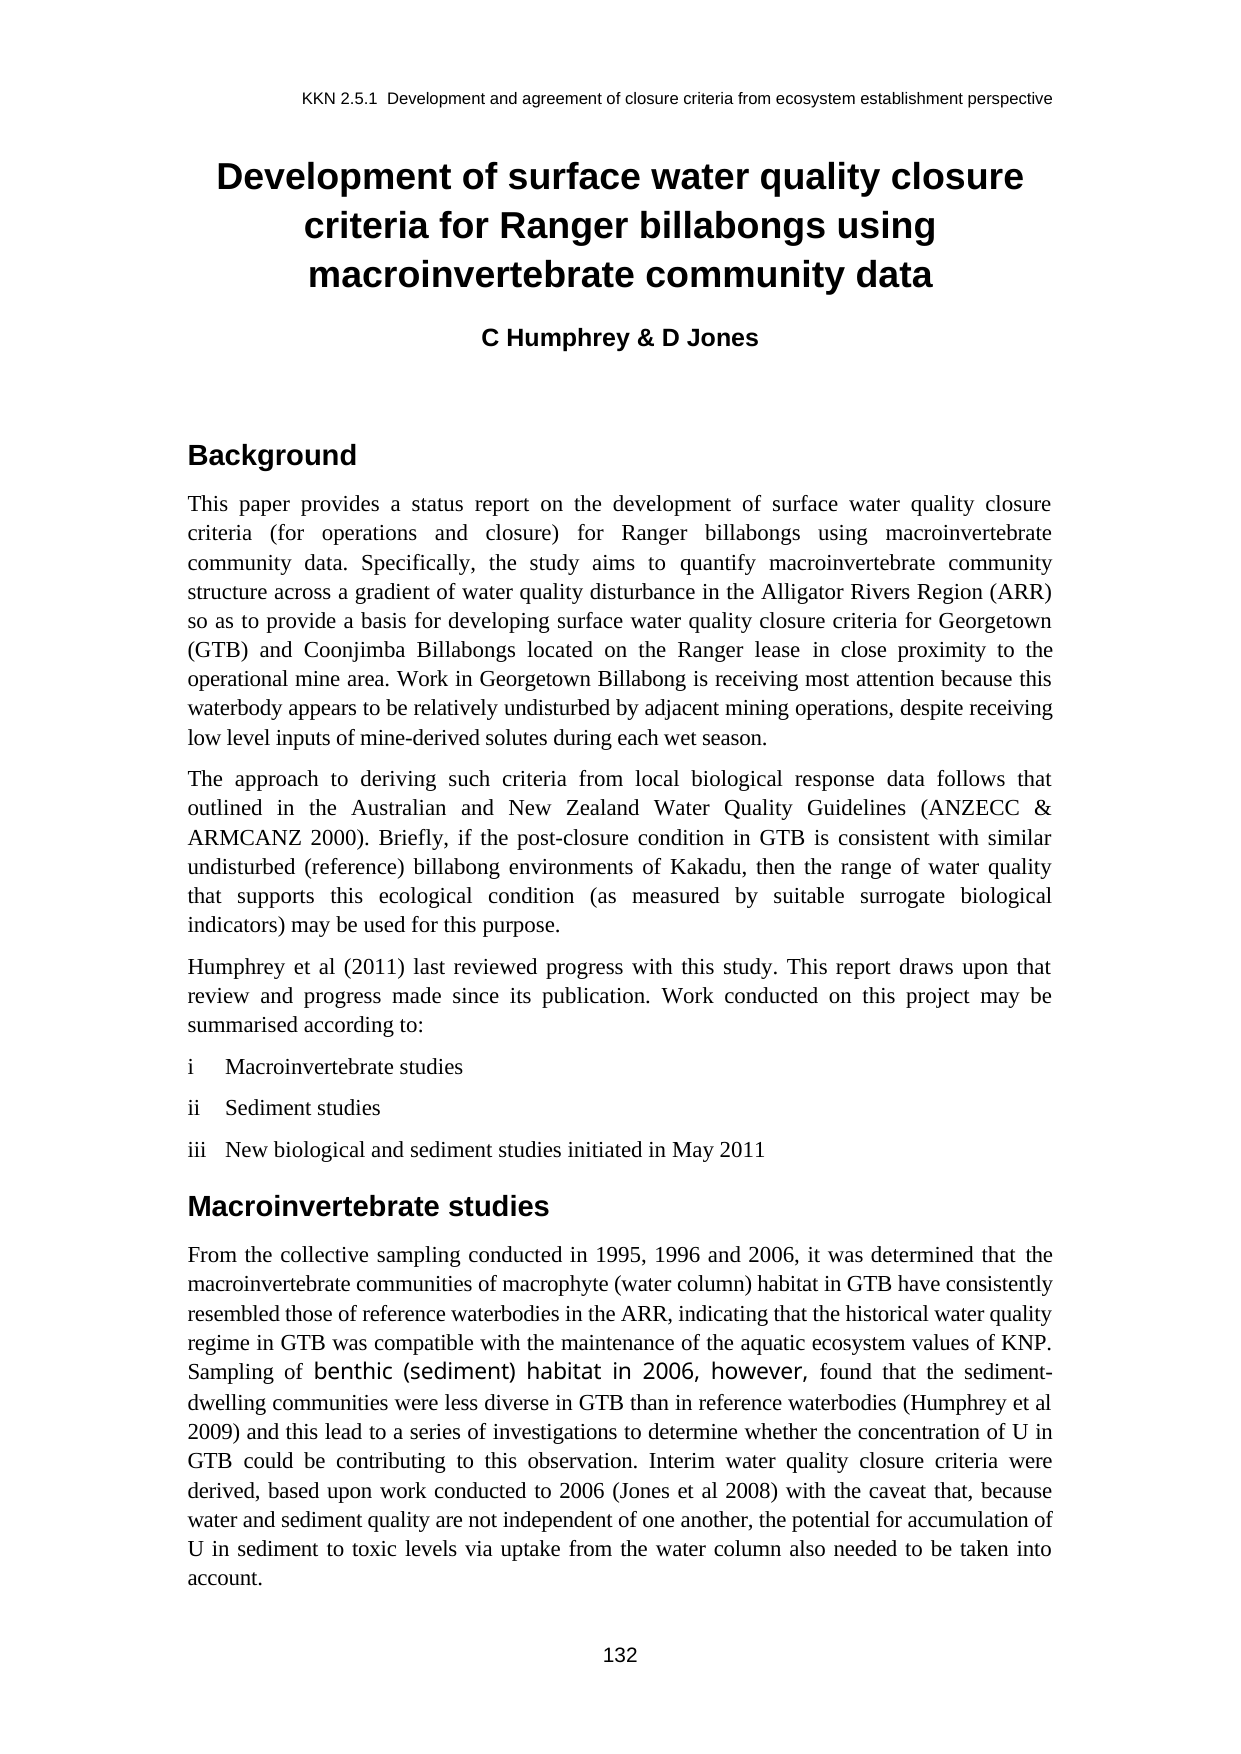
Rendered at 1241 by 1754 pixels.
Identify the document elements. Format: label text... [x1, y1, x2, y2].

subtitle Development of surface water quality closure criteria for Ranger billabongs using macroinvertebrate community data [187, 150, 1053, 297]
subtitle Background [187, 436, 1053, 473]
list i Macroinvertebrate studies [187, 1050, 1053, 1079]
text The approach to deriving such criteria from local biological response data follows that outlined in the Australian and New Zealand Water Quality Guidelines (ANZECC & ARMCANZ 2000). Briefly, if the post-closure condition in GTB is consistent with similar undisturbed (reference) billabong environments of Kakadu, then the range of water quality that supports this ecological condition (as measured by suitable surrogate biological indicators) may be used for this purpose. [187, 762, 1053, 937]
text Humphrey et al (2011) last reviewed progress with this study. This report draws upon that review and progress made since its publication. Work conducted on this project may be summarised according to: [187, 950, 1053, 1037]
text This paper provides a status report on the development of surface water quality closure criteria (for operations and closure) for Ranger billabongs using macroinvertebrate community data. Specifically, the study aims to quantify macroinvertebrate community structure across a gradient of water quality disturbance in the Alligator Rivers Region (ARR) so as to provide a basis for developing surface water quality closure criteria for Georgetown (GTB) and Coonjimba Billabongs located on the Ranger lease in close proximity to the operational mine area. Work in Georgetown Billabong is receiving most attention because this waterbody appears to be relatively undisturbed by adjacent mining operations, despite receiving low level inputs of mine-derived solutes during each wet season. [187, 487, 1053, 750]
subtitle Macroinvertebrate studies [187, 1187, 1053, 1224]
list ii Sediment studies [187, 1092, 1053, 1121]
list iii New biological and sediment studies initiated in May 2011 [187, 1133, 1053, 1162]
text From the collective sampling conducted in 1995, 1996 and 2006, it was determined that the macroinvertebrate communities of macrophyte (water column) habitat in GTB have consistently resembled those of reference waterbodies in the ARR, indicating that the historical water quality regime in GTB was compatible with the maintenance of the aquatic ecosystem values of KNP. Sampling of benthic (sediment) habitat in 2006, however, found that the sediment-dwelling communities were less diverse in GTB than in reference waterbodies (Humphrey et al 2009) and this lead to a series of investigations to determine whether the concentration of U in GTB could be contributing to this observation. Interim water quality closure criteria were derived, based upon work conducted to 2006 (Jones et al 2008) with the caveat that, because water and sediment quality are not independent of one another, the potential for accumulation of U in sediment to toxic levels via uptake from the water column also needed to be taken into account. [187, 1238, 1053, 1591]
text C Humphrey & D Jones [187, 322, 1053, 353]
